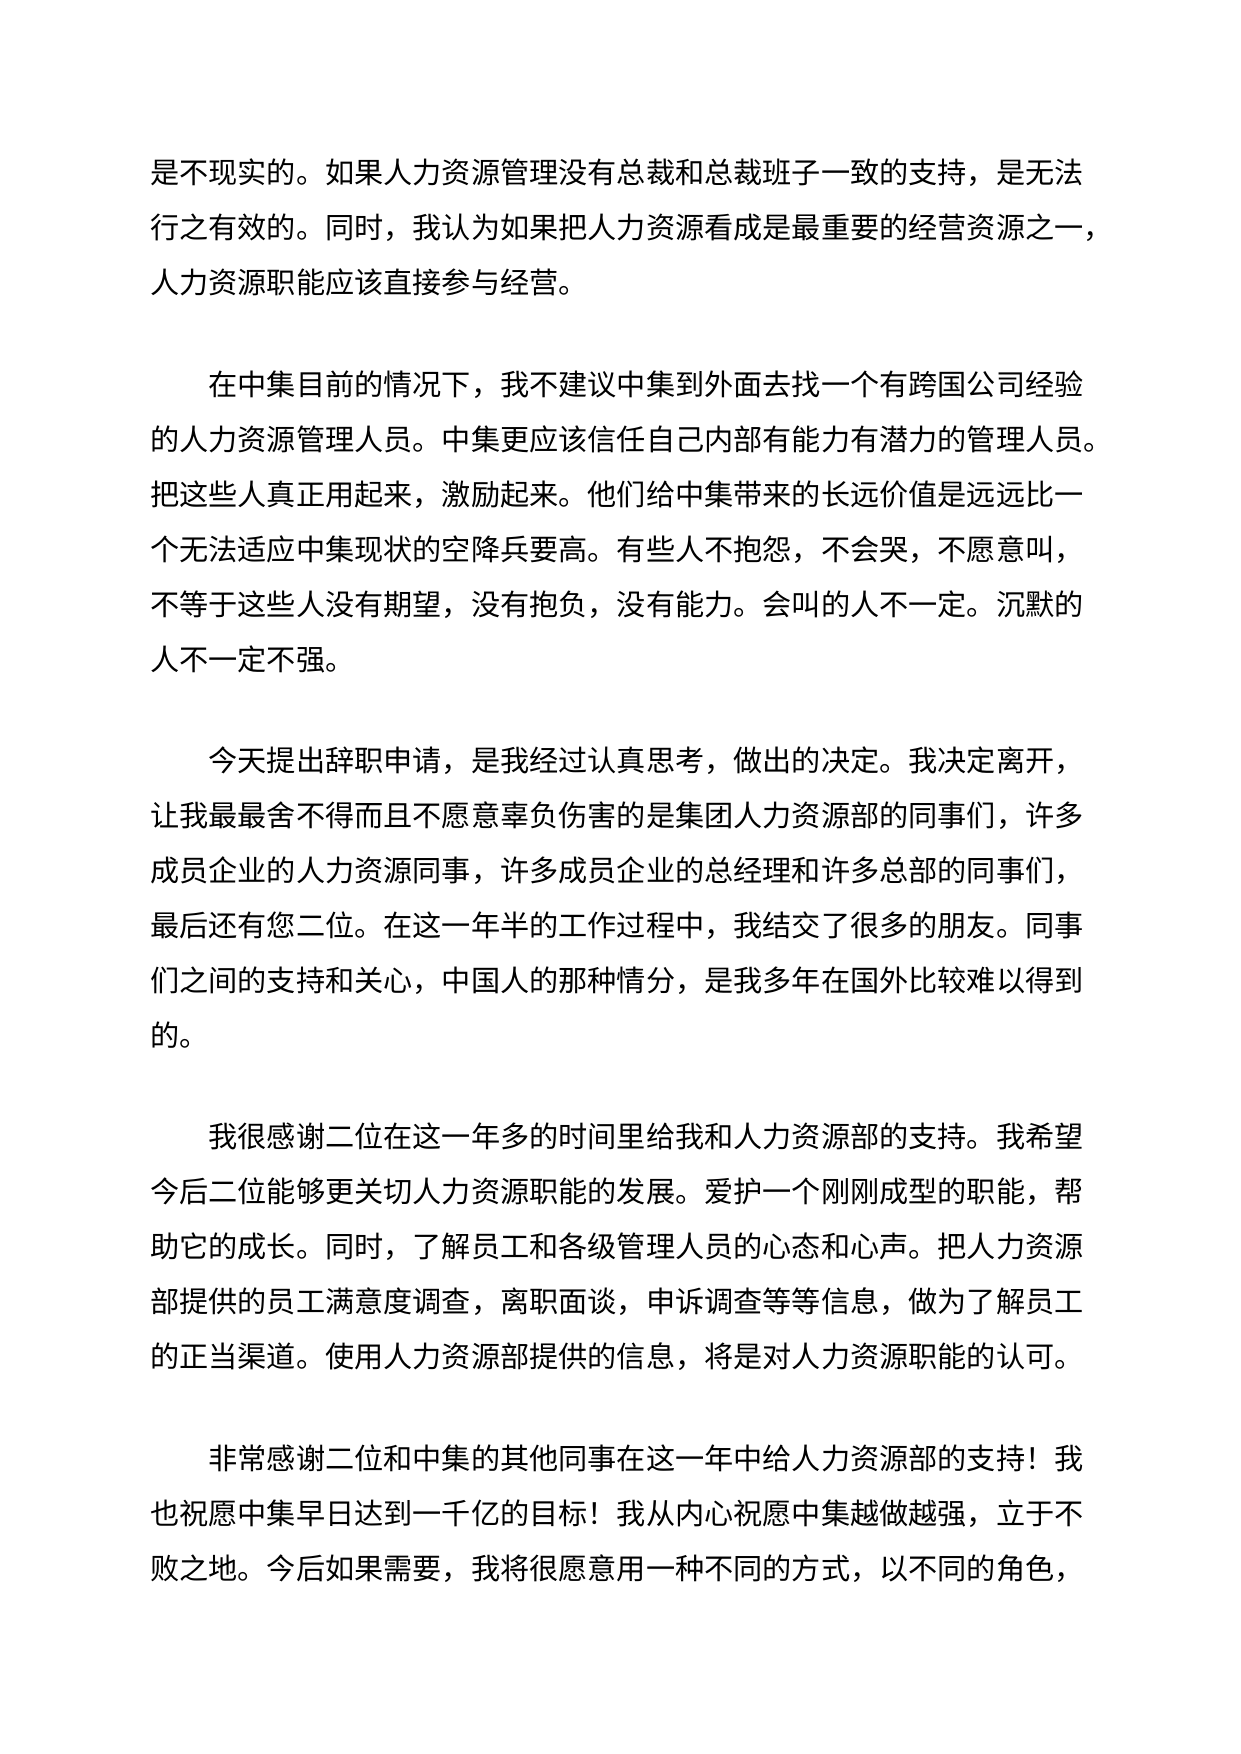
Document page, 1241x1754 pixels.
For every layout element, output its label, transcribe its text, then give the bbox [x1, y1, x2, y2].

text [150, 1435, 1090, 1587]
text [150, 150, 1090, 302]
text 我很感谢二位在这一年多的时间里给我和人力资源部的支持。我希望今后二位能够更关切人力资源职能的发展。爱护一个刚刚成型的职能，帮助它的成长。同时，了解员工和各级管理人员的心态和心声。把人力资源部提供的员工满意度调查，离职面谈，申诉调查等等信息，做为了解员工的正当渠道。使用人力资源部提供的信息，将是对人力资源职能的认可。 [150, 1114, 1090, 1376]
text 在中集目前的情况下，我不建议中集到外面去找一个有跨国公司经验的人力资源管理人员。中集更应该信任自己内部有能力有潜力的管理人员。把这些人真正用起来，激励起来。他们给中集带来的长远价值是远远比一个无法适应中集现状的空降兵要高。有些人不抱怨，不会哭，不愿意叫，不等于这些人没有期望，没有抱负，没有能力。会叫的人不一定。沉默的人不一定不强。 [150, 362, 1090, 678]
text 今天提出辞职申请，是我经过认真思考，做出的决定。我决定离开，让我最最舍不得而且不愿意辜负伤害的是集团人力资源部的同事们，许多成员企业的人力资源同事，许多成员企业的总经理和许多总部的同事们，最后还有您二位。在这一年半的工作过程中，我结交了很多的朋友。同事们之间的支持和关心，中国人的那种情分，是我多年在国外比较难以得到的。 [150, 738, 1090, 1054]
